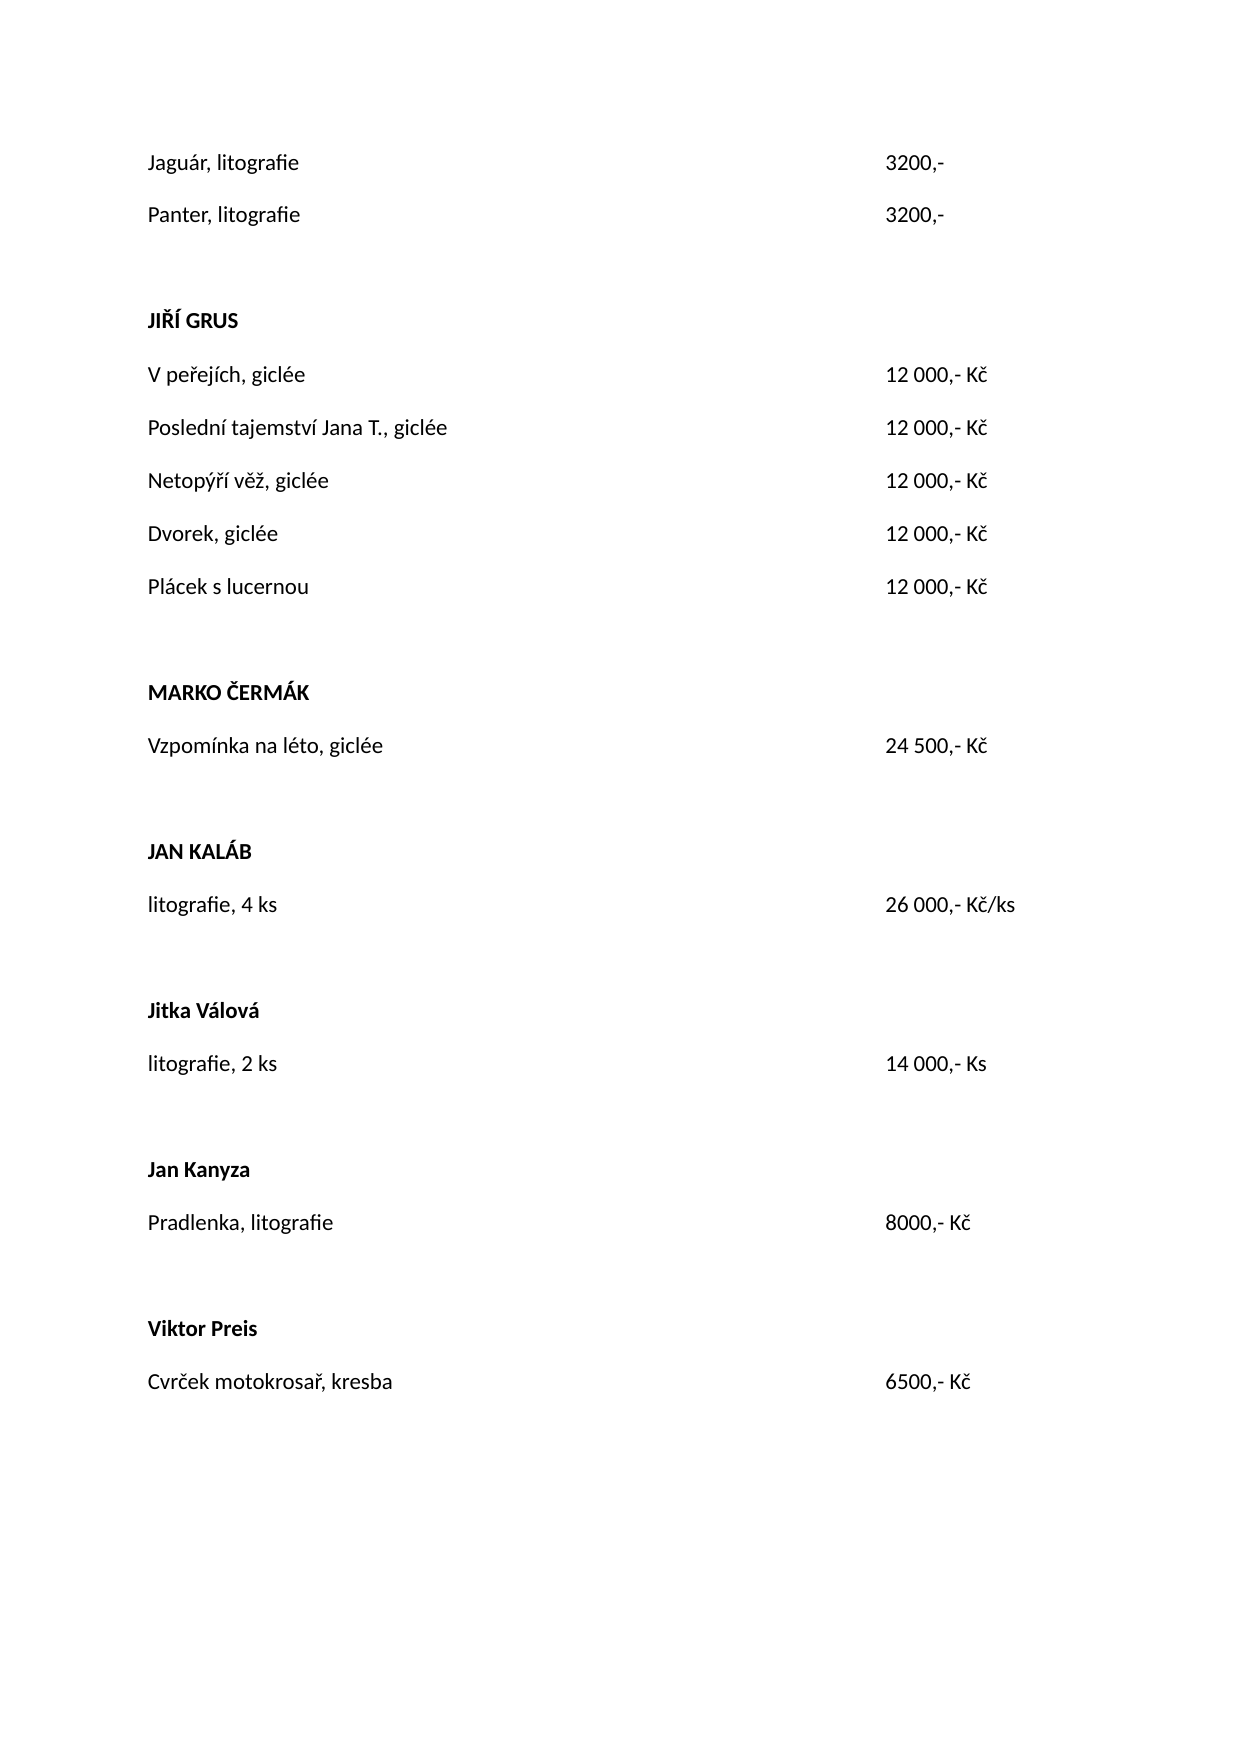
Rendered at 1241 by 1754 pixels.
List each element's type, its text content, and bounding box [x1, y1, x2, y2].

text Viktor Preis [148, 1314, 1093, 1342]
text Panter, litografie 3200,- [148, 201, 1093, 229]
text Netopýří věž, giclée 12 000,- Kč [148, 466, 1093, 494]
text Jitka Válová [148, 996, 1093, 1024]
text Jan Kanyza [148, 1155, 1093, 1183]
text Poslední tajemství Jana T., giclée 12 000,- Kč [148, 413, 1093, 441]
text Dvorek, giclée 12 000,- Kč [148, 519, 1093, 547]
text MARKO ČERMÁK [148, 678, 1093, 706]
text JAN KALÁB [148, 837, 1093, 865]
text litografie, 4 ks 26 000,- Kč/ks [148, 890, 1093, 918]
text V peřejích, giclée 12 000,- Kč [148, 360, 1093, 388]
text litografie, 2 ks 14 000,- Ks [148, 1049, 1093, 1077]
text Vzpomínka na léto, giclée 24 500,- Kč [148, 731, 1093, 759]
text Jaguár, litografie 3200,- [148, 148, 1093, 176]
text Pradlenka, litografie 8000,- Kč [148, 1208, 1093, 1236]
text Plácek s lucernou 12 000,- Kč [148, 572, 1093, 600]
text Cvrček motokrosař, kresba 6500,- Kč [148, 1367, 1093, 1395]
text JIŘÍ GRUS [148, 307, 1093, 335]
